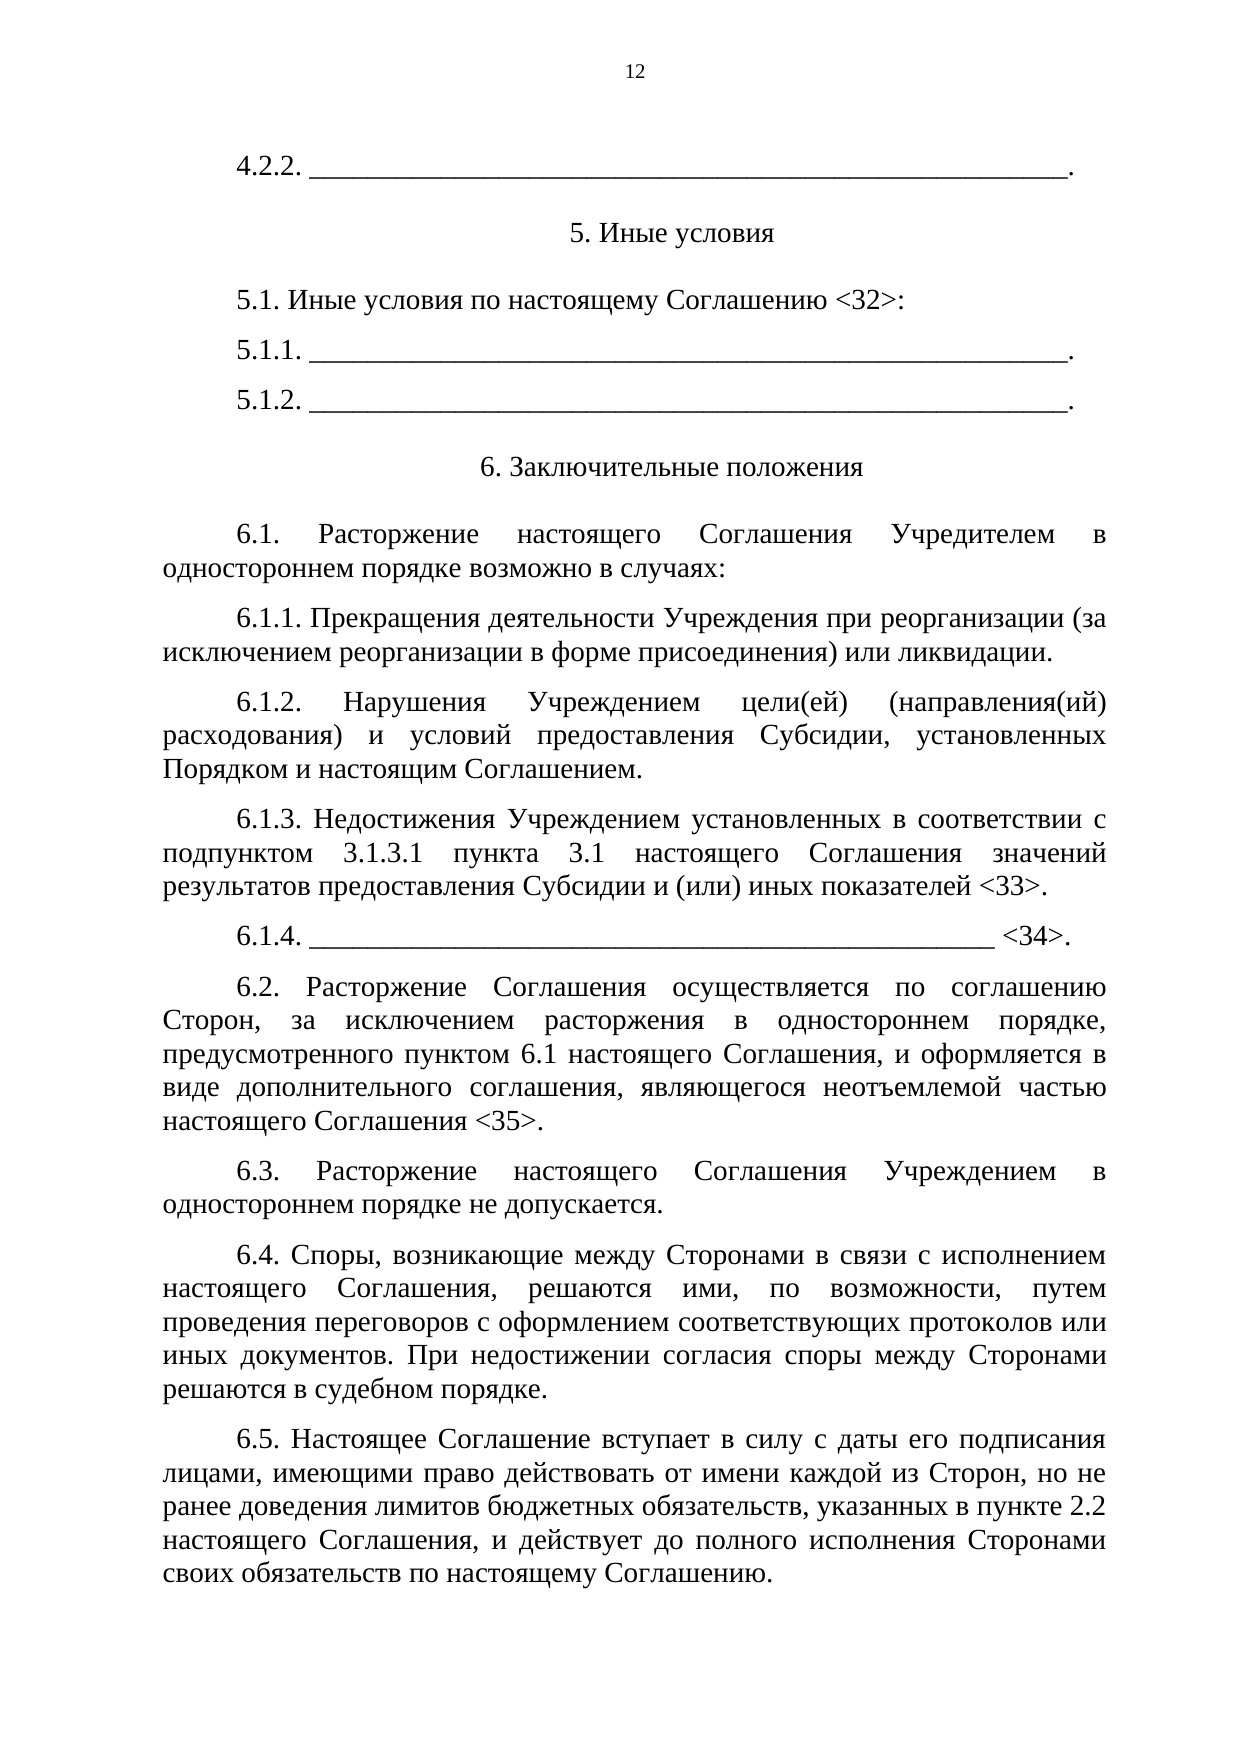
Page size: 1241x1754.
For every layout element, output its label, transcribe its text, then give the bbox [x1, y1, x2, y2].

text 6.2. Расторжение Соглашения осуществляется по соглашению Сторон, за исключением расторжения в одностороннем порядке, предусмотренного пунктом 6.1 настоящего Соглашения, и оформляется в виде дополнительного соглашения, являющегося неотъемлемой частью настоящего Соглашения <35>. [162, 969, 1107, 1136]
text 6. Заключительные положения [162, 449, 1107, 483]
text 5.1. Иные условия по настоящему Соглашению <32>: [162, 282, 1107, 315]
text 6.1. Расторжение настоящего Соглашения Учредителем в одностороннем порядке возможно в случаях: [162, 516, 1107, 583]
text 5. Иные условия [162, 215, 1107, 248]
text 4.2.2. ____________________________________________________. [162, 148, 1107, 181]
text 5.1.1. ____________________________________________________. [162, 332, 1107, 366]
text 6.1.4. _______________________________________________ <34>. [162, 918, 1107, 952]
text 6.5. Настоящее Соглашение вступает в силу с даты его подписания лицами, имеющими право действовать от имени каждой из Сторон, но не ранее доведения лимитов бюджетных обязательств, указанных в пункте 2.2 настоящего Соглашения, и действует до полного исполнения Сторонами своих обязательств по настоящему Соглашению. [162, 1421, 1107, 1589]
text 5.1.2. ____________________________________________________. [162, 382, 1107, 416]
text 6.3. Расторжение настоящего Соглашения Учреждением в одностороннем порядке не допускается. [162, 1153, 1107, 1220]
text 6.1.1. Прекращения деятельности Учреждения при реорганизации (за исключением реорганизации в форме присоединения) или ликвидации. [162, 600, 1107, 667]
text 6.1.2. Нарушения Учреждением цели(ей) (направления(ий) расходования) и условий предоставления Субсидии, установленных Порядком и настоящим Соглашением. [162, 684, 1107, 784]
text 6.1.3. Недостижения Учреждением установленных в соответствии с подпунктом 3.1.3.1 пункта 3.1 настоящего Соглашения значений результатов предоставления Субсидии и (или) иных показателей <33>. [162, 801, 1107, 902]
text 6.4. Споры, возникающие между Сторонами в связи с исполнением настоящего Соглашения, решаются ими, по возможности, путем проведения переговоров с оформлением соответствующих протоколов или иных документов. При недостижении согласия споры между Сторонами решаются в судебном порядке. [162, 1237, 1107, 1404]
